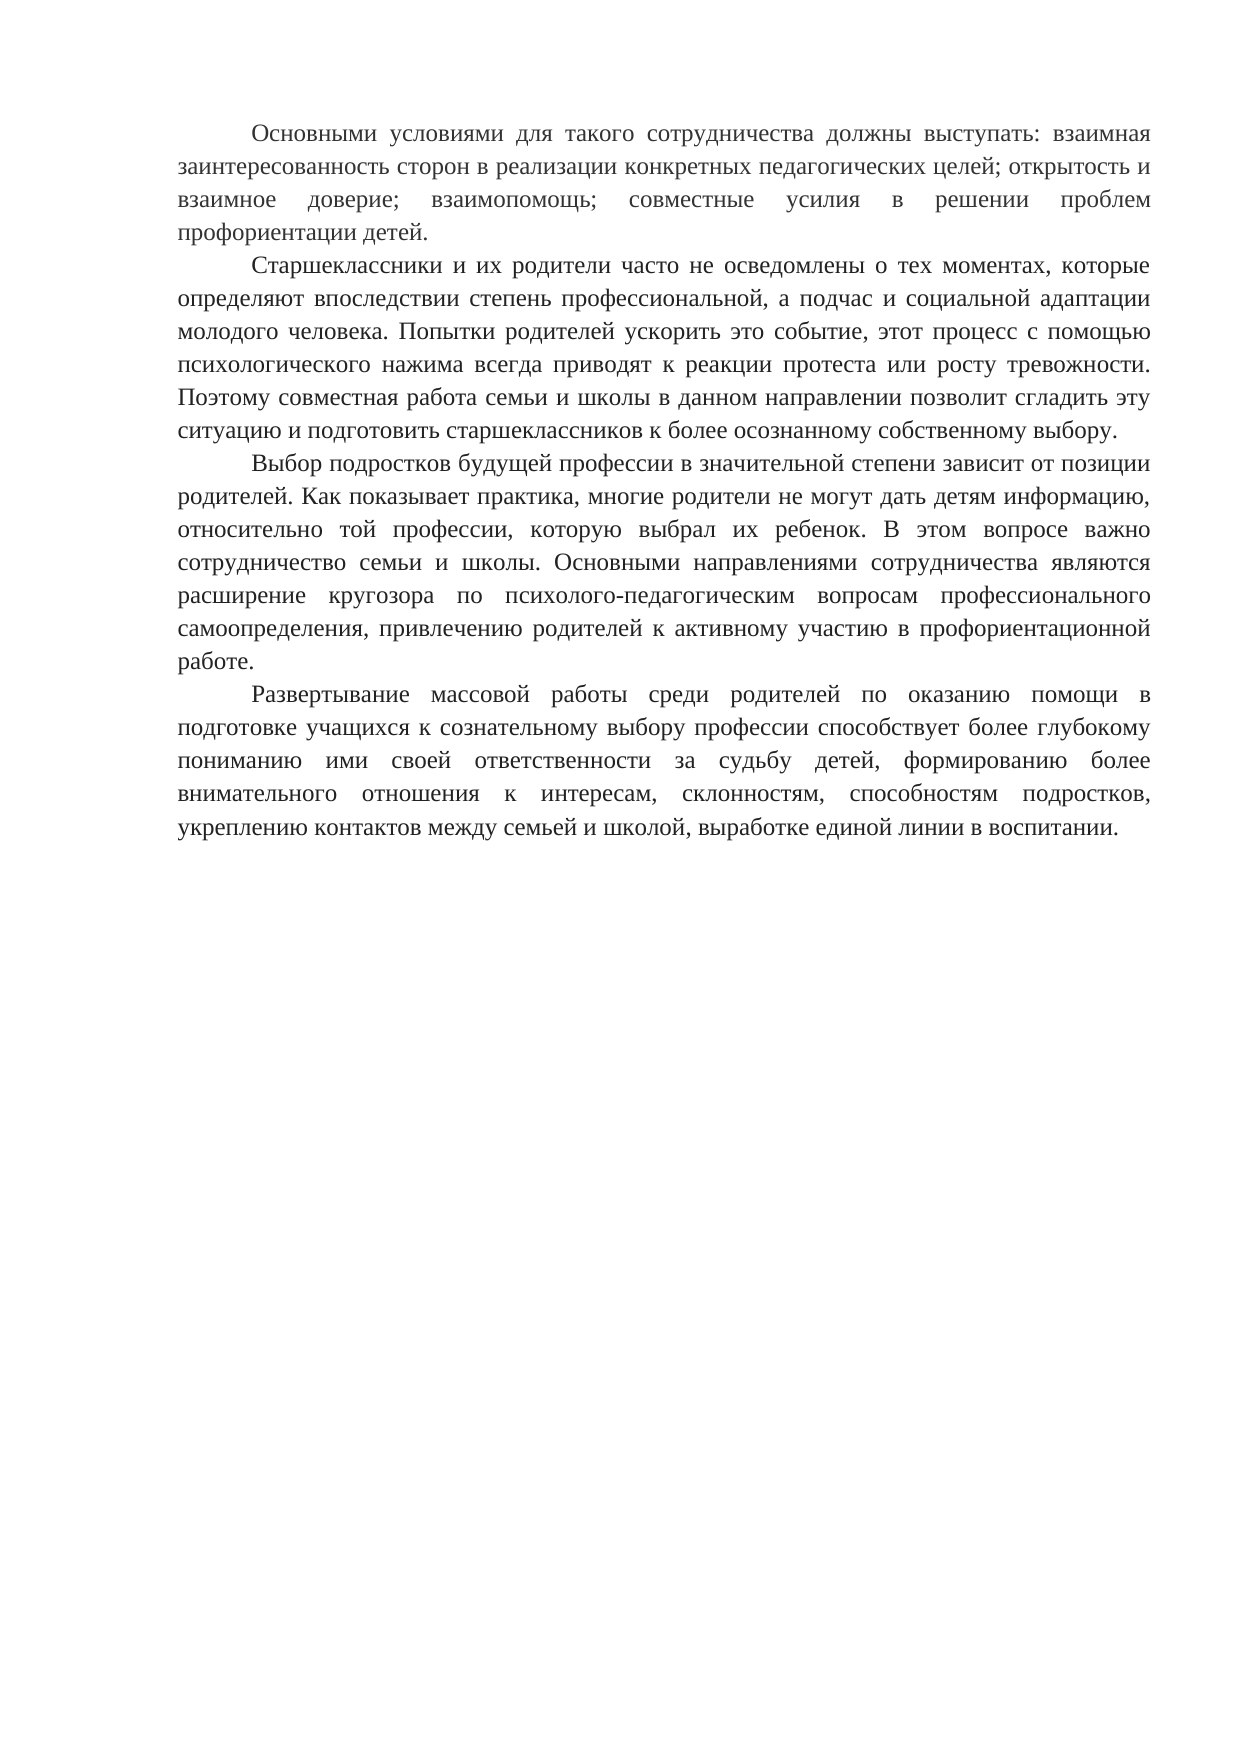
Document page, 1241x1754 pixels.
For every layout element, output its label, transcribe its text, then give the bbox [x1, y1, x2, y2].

text Основными условиями для такого сотрудничества должны выступать: взаимная заинтересованность сторон в реализации конкретных педагогических целей; открытость и взаимное доверие; взаимопомощь; совместные усилия в решении проблем профориентации детей. [177, 118, 1152, 246]
text Старшеклассники и их родители часто не осведомлены о тех моментах, которые определяют впоследствии степень профессиональной, а подчас и социальной адаптации молодого человека. Попытки родителей ускорить это событие, этот процесс с помощью психологического нажима всегда приводят к реакции протеста или росту тревожности. Поэтому совместная работа семьи и школы в данном направлении позволит сгладить эту ситуацию и подготовить старшеклассников к более осознанному собственному выбору. [177, 250, 1152, 283]
text Развертывание массовой работы среди родителей по оказанию помощи в подготовке учащихся к сознательному выбору профессии способствует более глубокому пониманию ими своей ответственности за судьбу детей, формированию более внимательного отношения к интересам, склонностям, способностям подростков, укреплению контактов между семьей и школой, выработке единой линии в воспитании. [177, 679, 1152, 840]
text Выбор подростков будущей профессии в значительной степени зависит от позиции родителей. Как показывает практика, многие родители не могут дать детям информацию, относительно той профессии, которую выбрал их ребенок. В этом вопросе важно сотрудничество семьи и школы. Основными направлениями сотрудничества являются расширение кругозора по психолого-педагогическим вопросам профессионального самоопределения, привлечению родителей к активному участию в профориентационной работе. [177, 448, 1152, 675]
text Старшеклассники и их родители часто не осведомлены о тех моментах, которые определяют впоследствии степень профессиональной, а подчас и социальной адаптации молодого человека. Попытки родителей ускорить это событие, этот процесс с помощью психологического нажима всегда приводят к реакции протеста или росту тревожности. Поэтому совместная работа семьи и школы в данном направлении позволит сгладить эту ситуацию и подготовить старшеклассников к более осознанному собственному выбору. [177, 411, 1152, 444]
